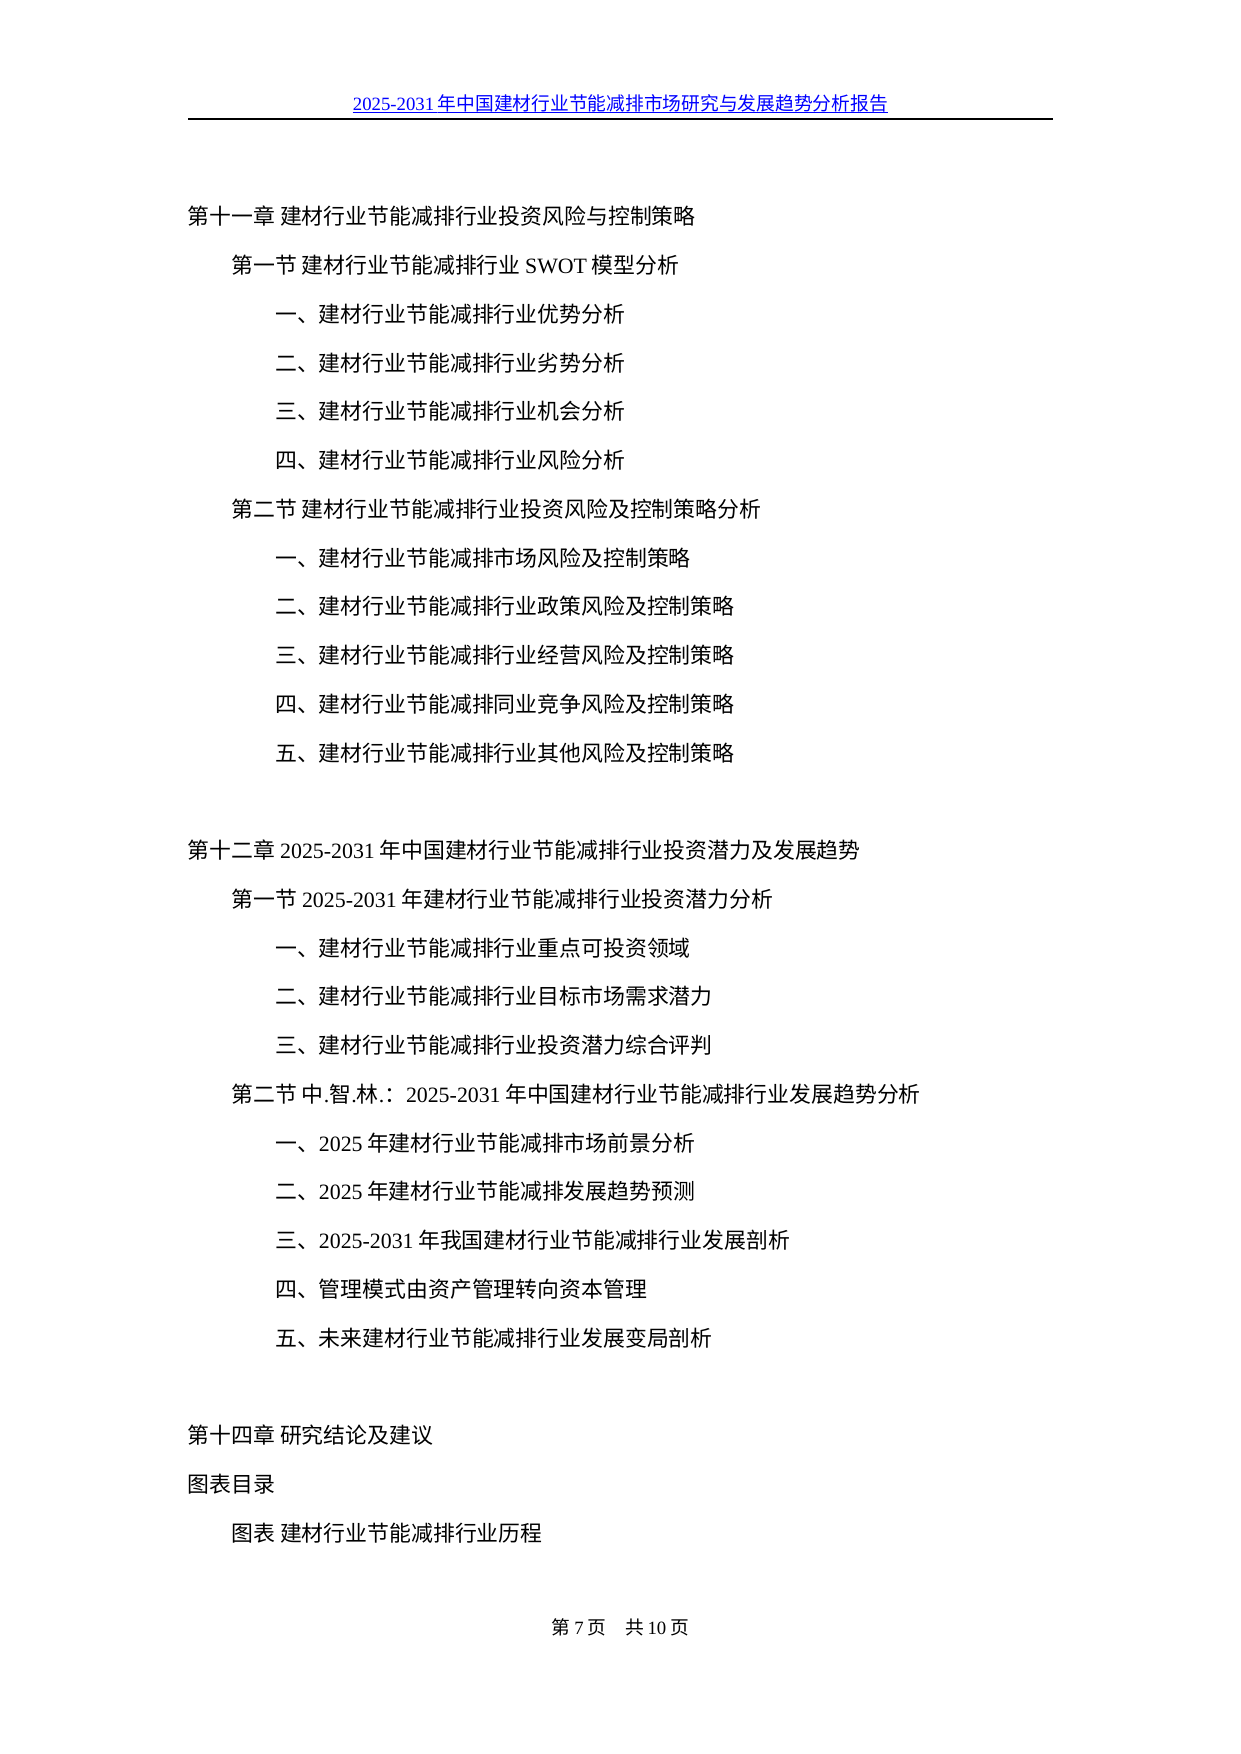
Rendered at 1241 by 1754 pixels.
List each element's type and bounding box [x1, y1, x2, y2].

text [187, 150, 1053, 1548]
